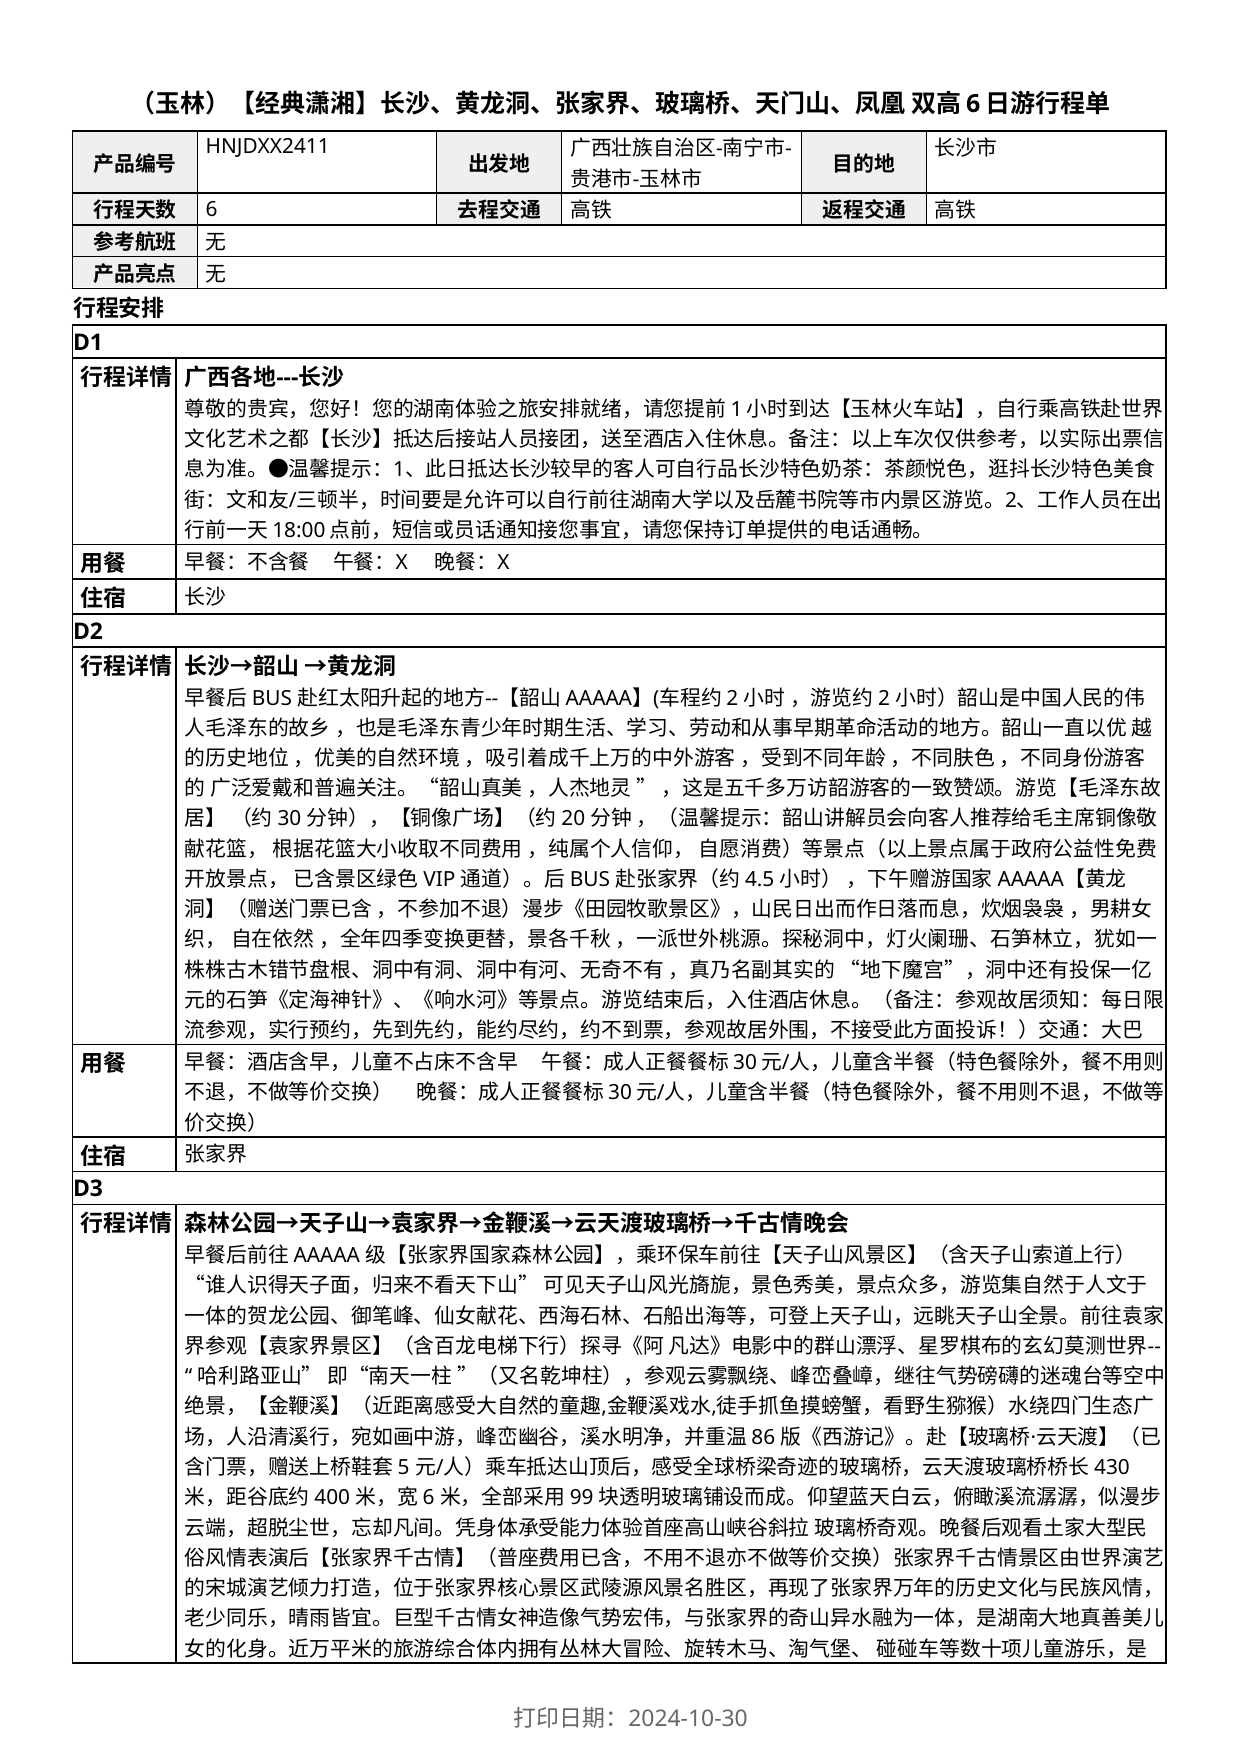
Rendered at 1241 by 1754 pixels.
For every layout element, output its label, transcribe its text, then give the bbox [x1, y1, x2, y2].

table_cell 返程交通 [802, 194, 926, 224]
table_cell 早餐：不含餐 午餐：X 晚餐：X [177, 545, 1165, 578]
table_cell 去程交通 [437, 194, 561, 224]
table_cell 产品亮点 [73, 257, 197, 287]
table_cell 无 [198, 226, 1165, 256]
table_header 出发地 [437, 132, 561, 192]
table_cell 用餐 [73, 545, 175, 578]
table_cell 高铁 [927, 194, 1165, 224]
table_header 产品编号 [73, 132, 197, 192]
table_header HNJDXX2411 [198, 132, 436, 192]
table_cell 长沙→韶山 →黄龙洞 早餐后 BUS 赴红太阳升起的地方--【韶山 AAAAA】(车程约 2 小时 ，游览约 2 小时）韶山是中国人民的伟人毛泽东的故乡 ，也是毛泽东青少年时期生活、学习、劳动和从事早期革命活动的地方。韶山一直以优 越的历史地位 ，优美的自然环境 ，吸引着成千上万的中外游客 ，受到不同年龄 ，不同肤色 ，不同身份游客的 广泛爱戴和普遍关注。“韶山真美 ，人杰地灵 ” ，这是五千多万访韶游客的一致赞颂。游览【毛泽东故居】 （约 30 分钟），【铜像广场】（约 20 分钟 ，（温馨提示：韶山讲解员会向客人推荐给毛主席铜像敬献花篮， 根据花篮大小收取不同费用 ，纯属个人信仰， 自愿消费）等景点（以上景点属于政府公益性免费开放景点， 已含景区绿色 VIP 通道）。 [177, 648, 1165, 1043]
table_header 长沙市 [927, 132, 1165, 192]
table_cell 住宿 [73, 1138, 175, 1171]
table_cell 住宿 [73, 580, 175, 613]
table_cell 高铁 [562, 194, 801, 224]
table_header D1 [73, 326, 1165, 357]
table_cell 长沙 [177, 580, 1165, 613]
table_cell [177, 1205, 1165, 1662]
table_cell 6 [198, 194, 436, 224]
table_cell 参考航班 [73, 226, 197, 256]
table_cell 行程详情 [73, 359, 175, 543]
table_cell D2 [73, 615, 1165, 646]
table_cell 张家界 [177, 1138, 1165, 1171]
text 行程安排 [73, 290, 1167, 323]
table_cell 行程详情 [73, 648, 175, 1043]
table_cell 行程天数 [73, 194, 197, 224]
table_cell D3 [73, 1172, 1165, 1203]
table_header 目的地 [802, 132, 926, 192]
table_cell 用餐 [73, 1045, 175, 1136]
text （玉林）【经典潇湘】长沙、黄龙洞、张家界、玻璃桥、天门山、凤凰 双高6日游行程单 [73, 83, 1167, 119]
table_cell 无 [198, 257, 1165, 287]
table_header 广西壮族自治区-南宁市-贵港市-玉林市 [562, 132, 801, 192]
table_cell 早餐：酒店含早，儿童不占床不含早 午餐：成人正餐餐标30元/人，儿童含半餐（特色餐除外，餐不用则不退，不做等价交换） 晚餐：成人正餐餐标30元/人，儿童含半餐（特色餐除外，餐不用则不退，不做等价交换） [177, 1045, 1165, 1136]
table_cell 广西各地---长沙 尊敬的贵宾，您好！您的湖南体验之旅安排就绪，请您提前1小时到达【玉林火车站】，自行乘高铁赴世界文化艺术之都【长沙】抵达后接站人员接团，送至酒店入住休息。 [177, 359, 1165, 543]
table_cell 行程详情 [73, 1205, 175, 1662]
